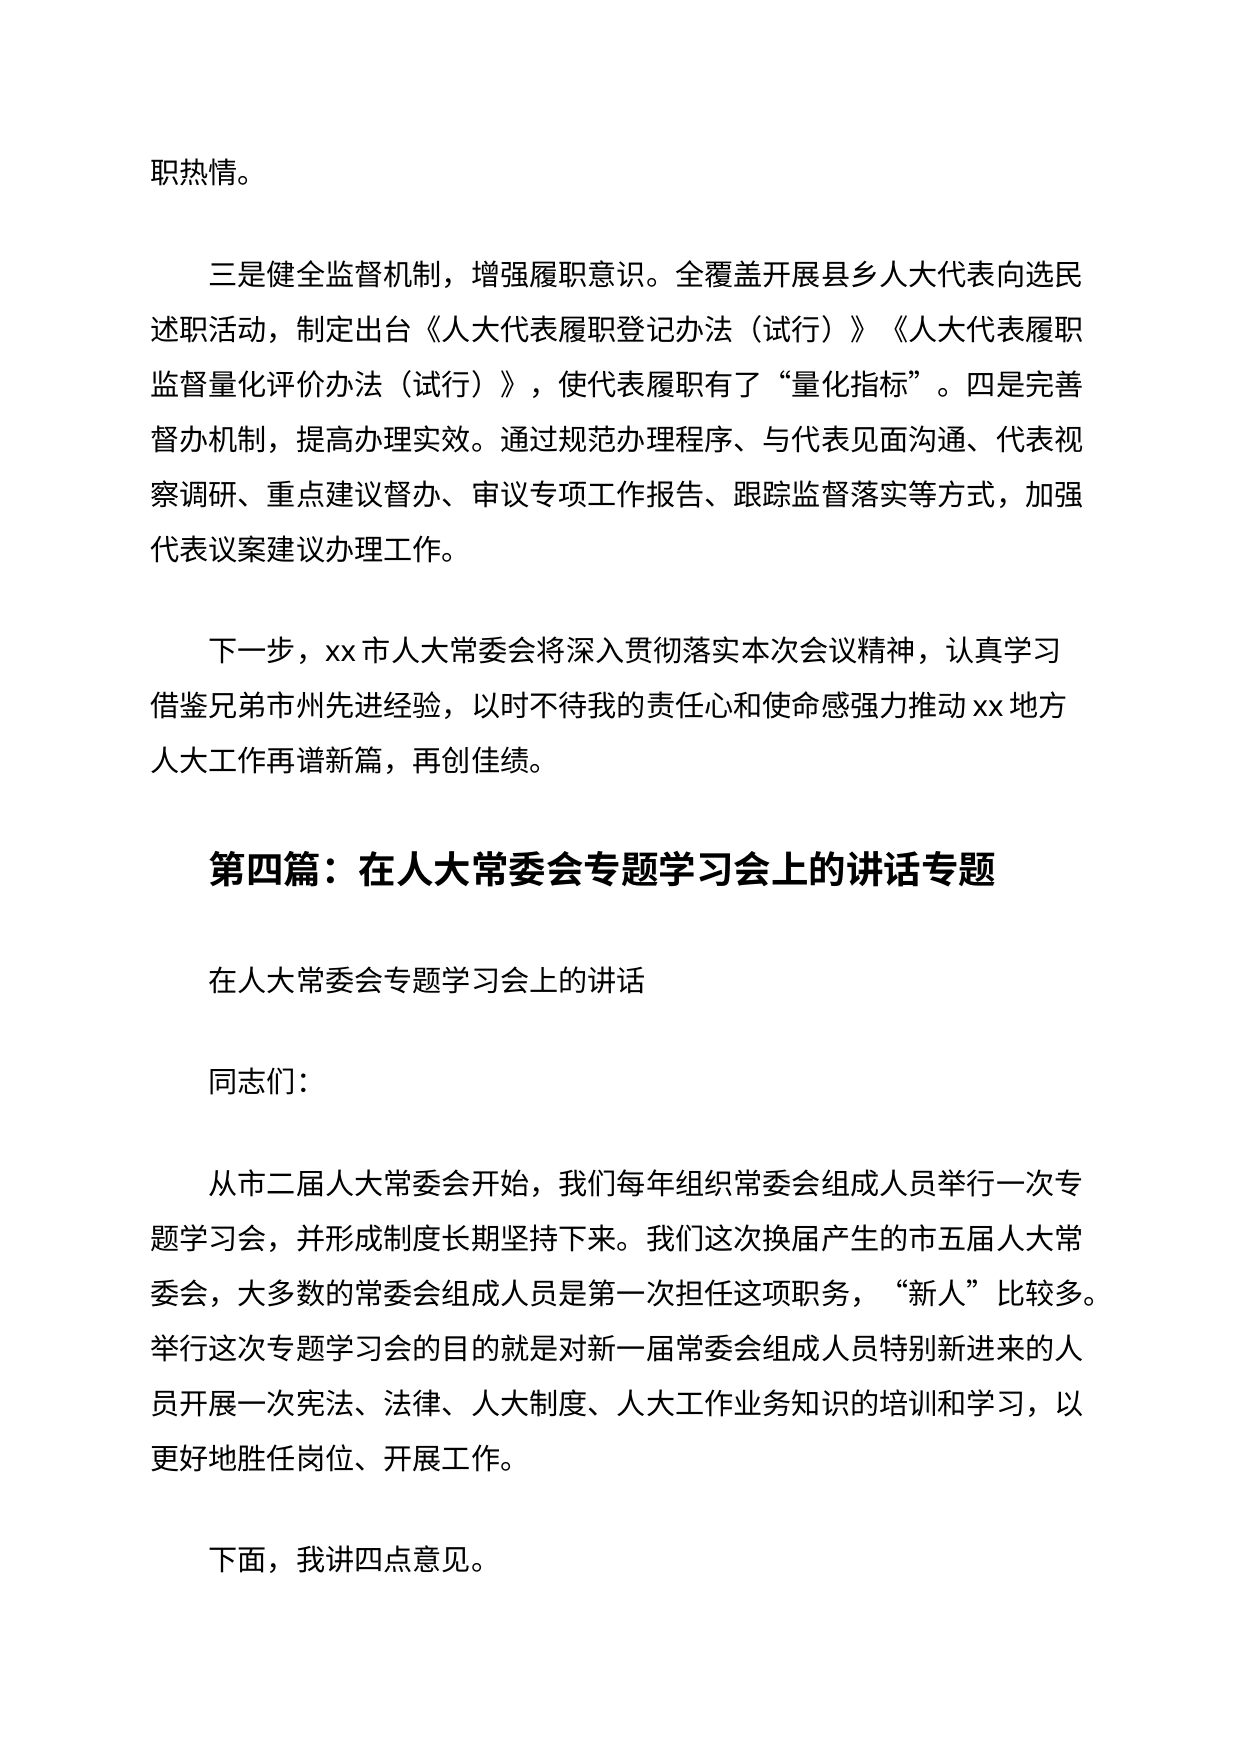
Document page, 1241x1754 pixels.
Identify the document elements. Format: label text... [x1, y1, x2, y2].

text 在人大常委会专题学习会上的讲话 [150, 957, 1090, 999]
text 下一步，xx市人大常委会将深入贯彻落实本次会议精神，认真学习借鉴兄弟市州先进经验，以时不待我的责任心和使命感强力推动xx地方人大工作再谱新篇，再创佳绩。 [150, 628, 1090, 780]
text 三是健全监督机制，增强履职意识。全覆盖开展县乡人大代表向选民述职活动，制定出台《人大代表履职登记办法（试行）》《人大代表履职监督量化评价办法（试行）》，使代表履职有了“量化指标”。四是完善督办机制，提高办理实效。通过规范办理程序、与代表见面沟通、代表视察调研、重点建议督办、审议专项工作报告、跟踪监督落实等方式，加强代表议案建议办理工作。 [150, 252, 1090, 568]
text 同志们： [150, 1059, 1090, 1101]
text 从市二届人大常委会开始，我们每年组织常委会组成人员举行一次专题学习会，并形成制度长期坚持下来。我们这次换届产生的市五届人大常委会，大多数的常委会组成人员是第一次担任这项职务，“新人”比较多。举行这次专题学习会的目的就是对新一届常委会组成人员特别新进来的人员开展一次宪法、法律、人大制度、人大工作业务知识的培训和学习，以更好地胜任岗位、开展工作。 [150, 1161, 1090, 1477]
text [150, 150, 1090, 192]
text 第四篇：在人大常委会专题学习会上的讲话专题 [150, 840, 1090, 894]
text 下面，我讲四点意见。 [150, 1537, 1090, 1579]
